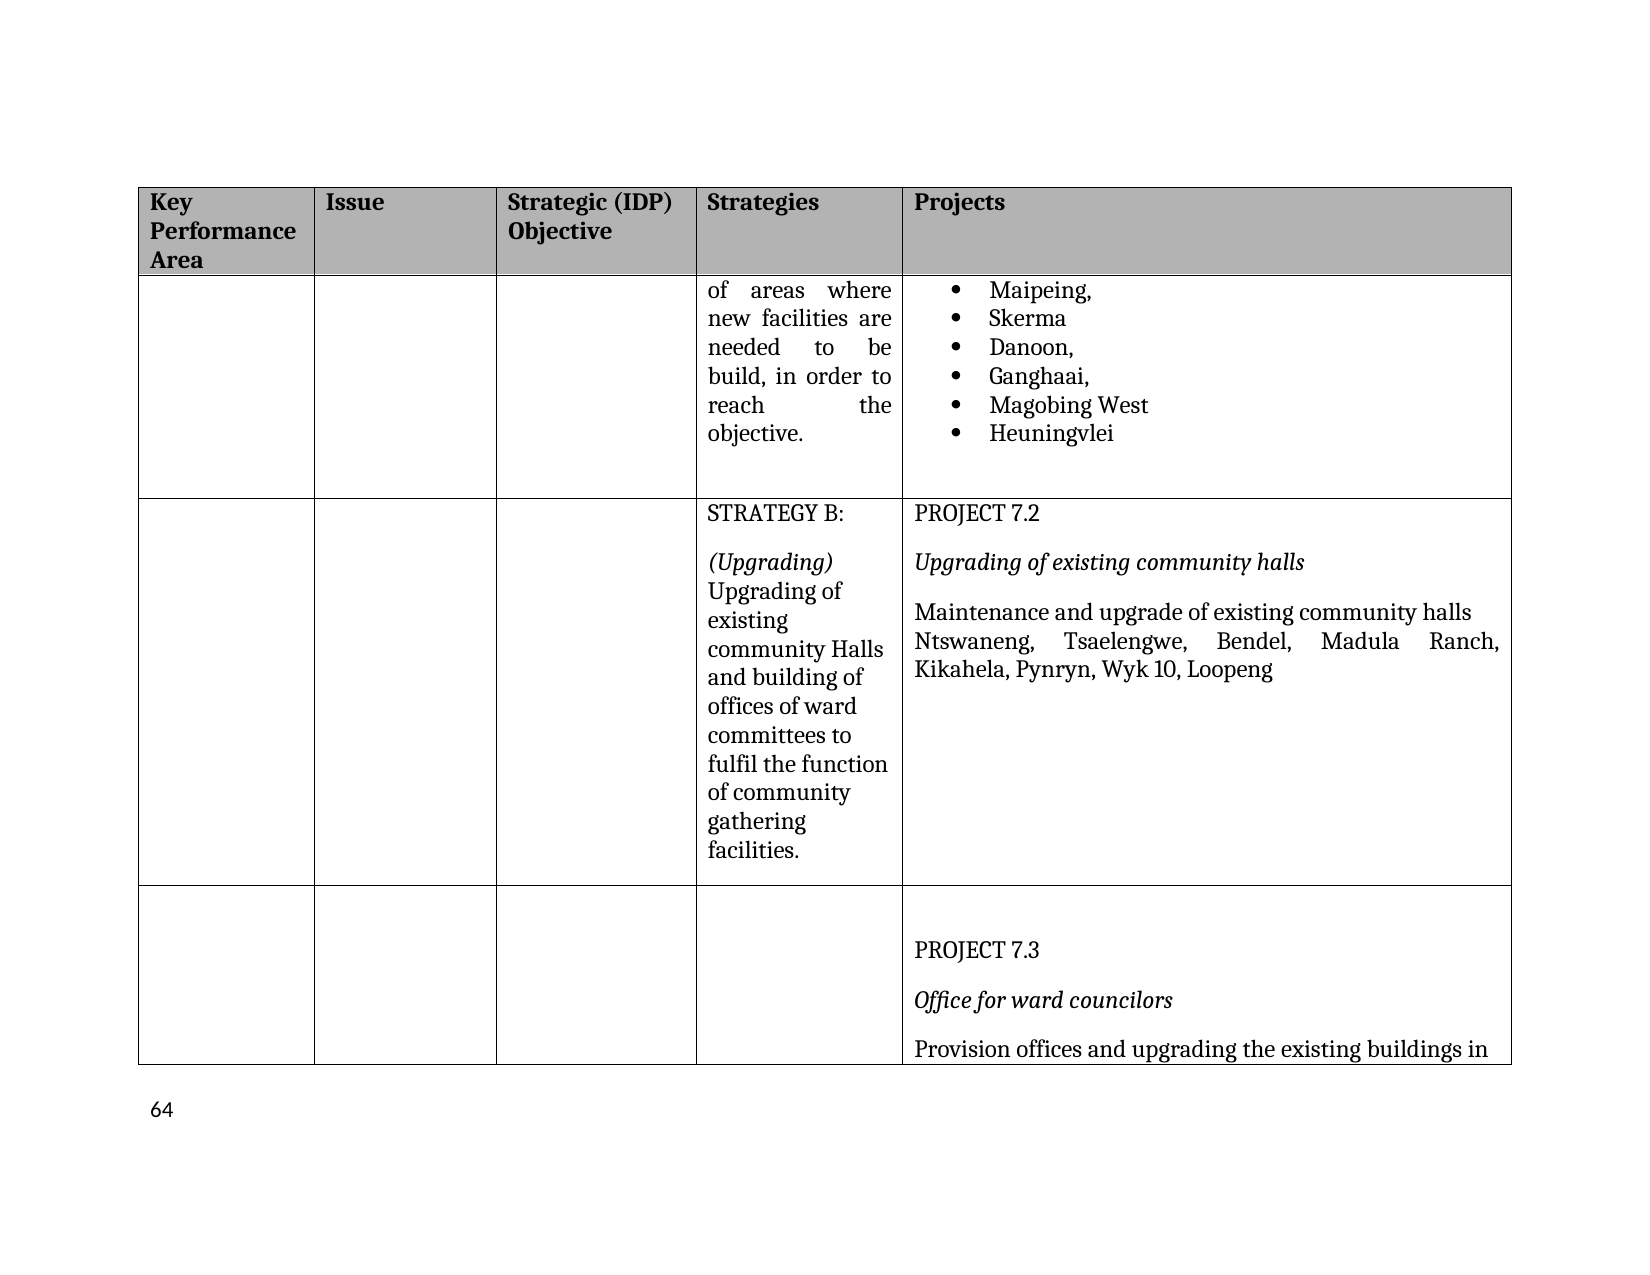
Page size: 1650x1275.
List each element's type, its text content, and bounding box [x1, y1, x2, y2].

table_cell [903, 886, 1511, 1064]
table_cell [697, 276, 902, 498]
table_cell [139, 886, 314, 1064]
table_cell STRATEGY B: (Upgrading) Upgrading of existing community Halls and building of offices of ward committees to fulfil the function of community gathering facilities. [697, 499, 902, 885]
table_cell PROJECT 7.2 Upgrading of existing community halls Maintenance and upgrade of existing community halls Ntswaneng, Tsaelengwe, Bendel, Madula Ranch, Kikahela, Pynryn, Wyk 10, Loopeng [903, 499, 1511, 885]
table_cell [139, 499, 314, 885]
table_cell [315, 499, 496, 885]
table_header Key Performance Area [139, 188, 314, 274]
table_header Issue [315, 188, 496, 274]
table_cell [497, 276, 696, 498]
table_cell [697, 886, 902, 1064]
table_header Strategies [697, 188, 902, 274]
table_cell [315, 276, 496, 498]
table_cell [139, 276, 314, 498]
table_header Strategic (IDP) Objective [497, 188, 696, 274]
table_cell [903, 276, 1511, 498]
table_cell [497, 499, 696, 885]
table_cell [315, 886, 496, 1064]
table_header Projects [903, 188, 1511, 274]
table_cell [497, 886, 696, 1064]
